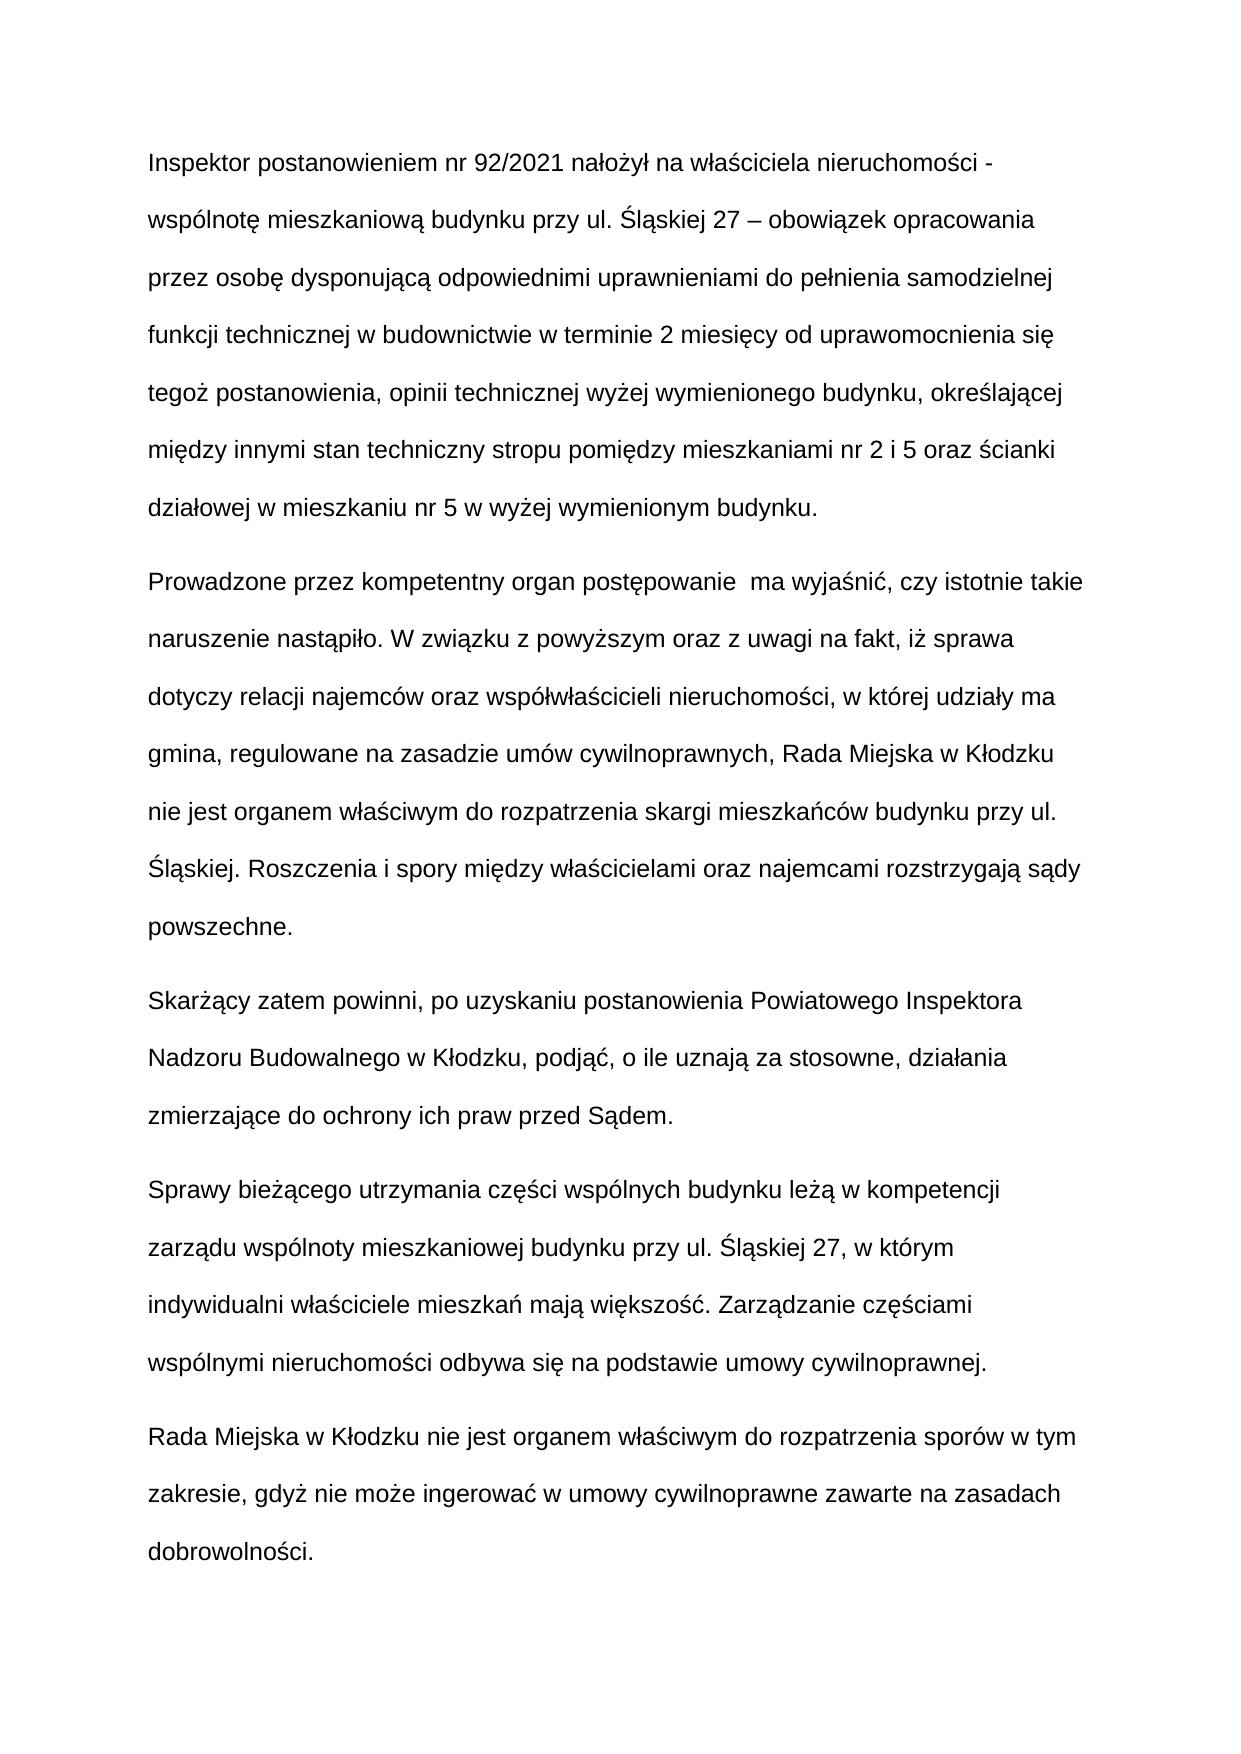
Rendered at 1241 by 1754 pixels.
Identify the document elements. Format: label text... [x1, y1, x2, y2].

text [148, 148, 1093, 521]
text Skarżący zatem powinni, po uzyskaniu postanowienia Powiatowego Inspektora Nadzoru Budowalnego w Kłodzku, podjąć, o ile uznają za stosowne, działania zmierzające do ochrony ich praw przed Sądem. [148, 986, 1093, 1130]
text Prowadzone przez kompetentny organ postępowanie ma wyjaśnić, czy istotnie takie naruszenie nastąpiło. W związku z powyższym oraz z uwagi na fakt, iż sprawa dotyczy relacji najemców oraz współwłaścicieli nieruchomości, w której udziały ma gmina, regulowane na zasadzie umów cywilnoprawnych, Rada Miejska w Kłodzku nie jest organem właściwym do rozpatrzenia skargi mieszkańców budynku przy ul. Śląskiej. Roszczenia i spory między właścicielami oraz najemcami rozstrzygają sądy powszechne. [148, 567, 1093, 941]
text Sprawy bieżącego utrzymania części wspólnych budynku leżą w kompetencji zarządu wspólnoty mieszkaniowej budynku przy ul. Śląskiej 27, w którym indywidualni właściciele mieszkań mają większość. Zarządzanie częściami wspólnymi nieruchomości odbywa się na podstawie umowy cywilnoprawnej. [148, 1175, 1093, 1376]
text Rada Miejska w Kłodzku nie jest organem właściwym do rozpatrzenia sporów w tym zakresie, gdyż nie może ingerować w umowy cywilnoprawne zawarte na zasadach dobrowolności. [148, 1422, 1093, 1566]
